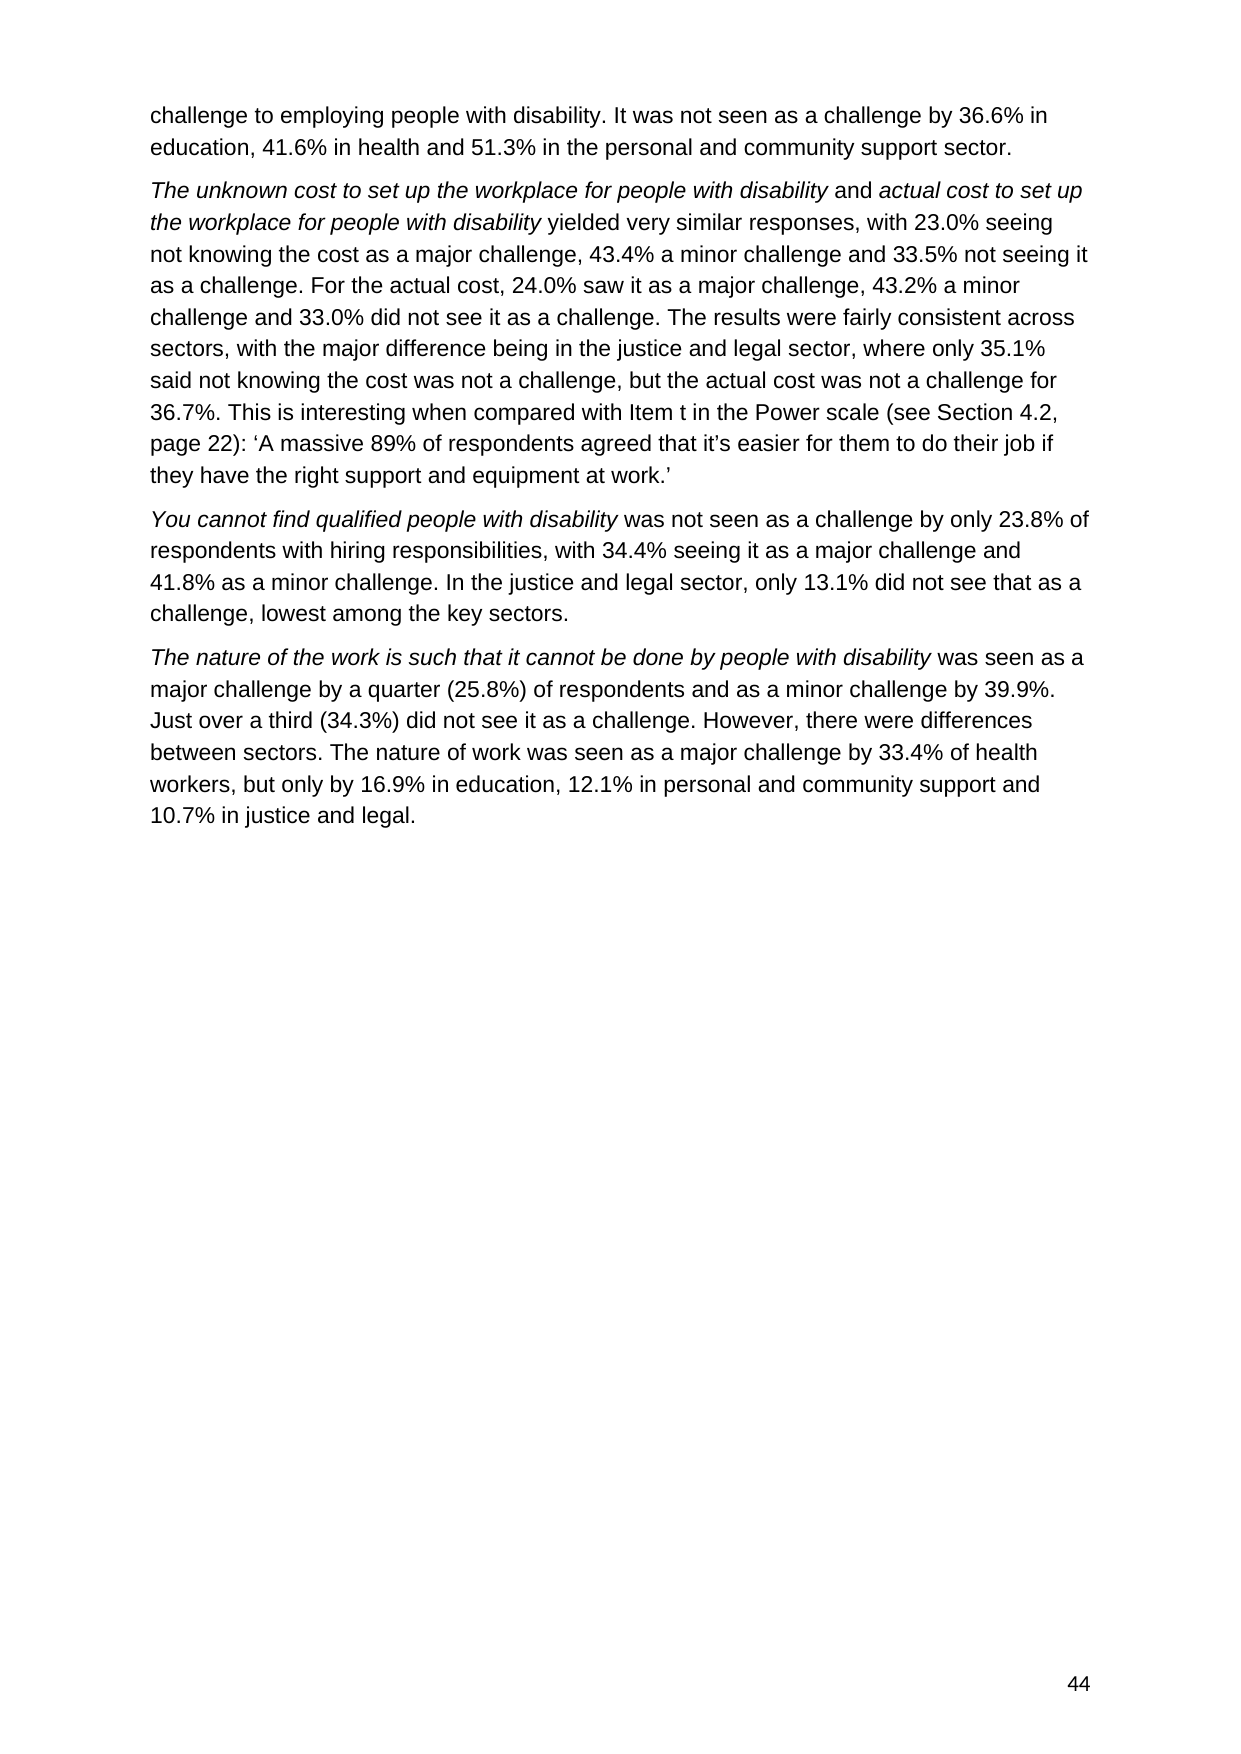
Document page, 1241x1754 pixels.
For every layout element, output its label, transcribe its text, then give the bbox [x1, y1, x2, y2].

text You cannot find qualified people with disability was not seen as a challenge by only 23.8% of respondents with hiring responsibilities, with 34.4% seeing it as a major challenge and 41.8% as a minor challenge. In the justice and legal sector, only 13.1% did not see that as a challenge, lowest among the key sectors. [150, 506, 1090, 627]
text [150, 102, 1090, 160]
text The unknown cost to set up the workplace for people with disability and actual cost to set up the workplace for people with disability yielded very similar responses, with 23.0% seeing not knowing the cost as a major challenge, 43.4% a minor challenge and 33.5% not seeing it as a challenge. For the actual cost, 24.0% saw it as a major challenge, 43.2% a minor challenge and 33.0% did not see it as a challenge. The results were fairly consistent across sectors, with the major difference being in the justice and legal sector, where only 35.1% said not knowing the cost was not a challenge, but the actual cost was not a challenge for 36.7%. This is interesting when compared with Item t in the Power scale (see Section 4.2, page 22): ‘A massive 89% of respondents agreed that it’s easier for them to do their job if they have the right support and equipment at work.’ [150, 177, 1090, 488]
text The nature of the work is such that it cannot be done by people with disability was seen as a major challenge by a quarter (25.8%) of respondents and as a minor challenge by 39.9%. Just over a third (34.3%) did not see it as a challenge. However, there were differences between sectors. The nature of work was seen as a major challenge by 33.4% of health workers, but only by 16.9% in education, 12.1% in personal and community support and 10.7% in justice and legal. [150, 644, 1090, 828]
